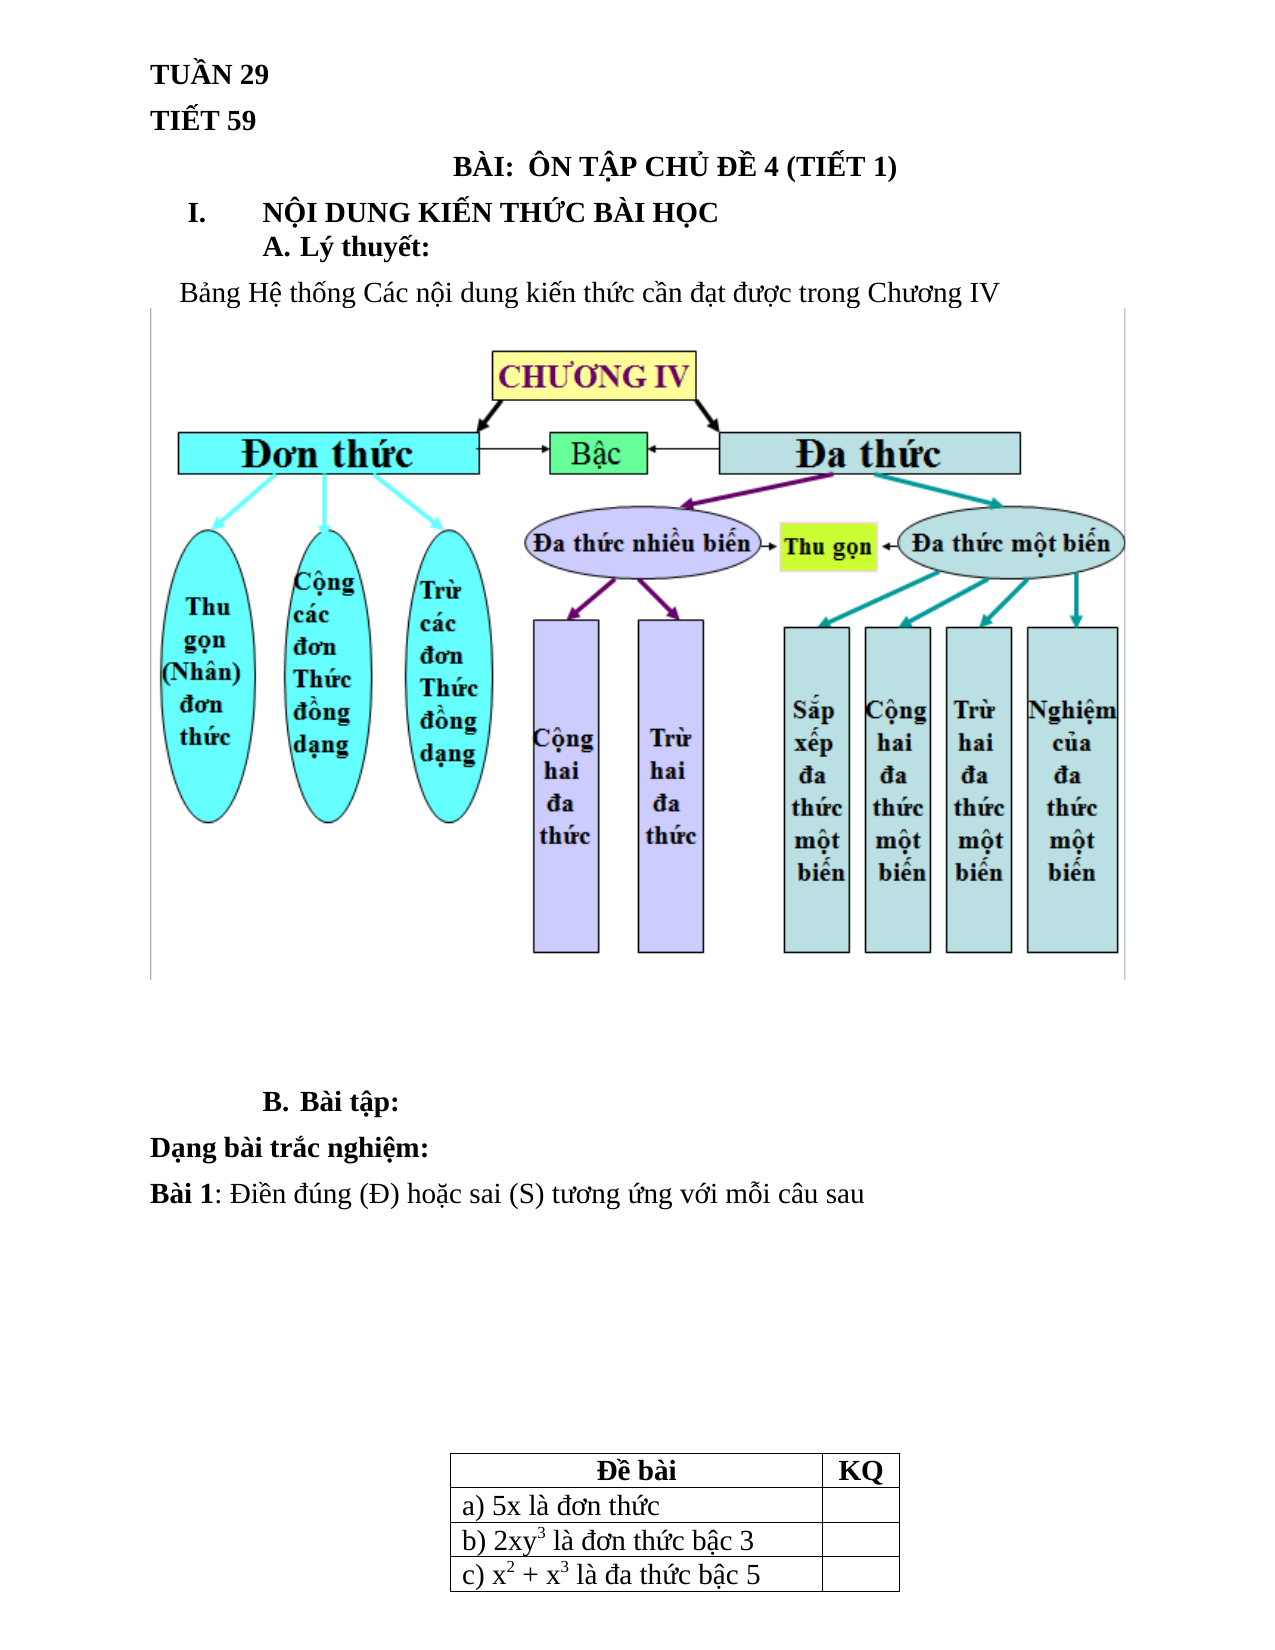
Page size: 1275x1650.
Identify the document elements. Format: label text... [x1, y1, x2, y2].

table_cell [823, 1557, 899, 1591]
table_header Đề bài [451, 1454, 822, 1487]
table_cell b) 2xy3 là đơn thức bậc 3 [451, 1523, 822, 1556]
text Dạng bài trắc nghiệm: [150, 1130, 1200, 1164]
text Bài 1: Điền đúng (Đ) hoặc sai (S) tương ứng với mỗi câu sau [150, 1176, 1200, 1210]
text TIẾT 59 [150, 103, 1200, 137]
list Bài tập: [262, 1084, 1200, 1118]
picture [150, 308, 1126, 980]
table_cell [823, 1523, 899, 1556]
table_cell [823, 1488, 899, 1522]
list NỘI DUNG KIẾN THỨC BÀI HỌC [187, 196, 1200, 229]
table_cell a) 5x là đơn thức [451, 1488, 822, 1522]
text BÀI: ÔN TẬP CHỦ ĐỀ 4 (TIẾT 1) [150, 149, 1200, 183]
list Lý thuyết: [262, 229, 1200, 263]
text TUẦN 29 [150, 57, 1200, 91]
table_header KQ [823, 1454, 899, 1487]
table_cell c) x2 + x3 là đa thức bậc 5 [451, 1557, 822, 1591]
